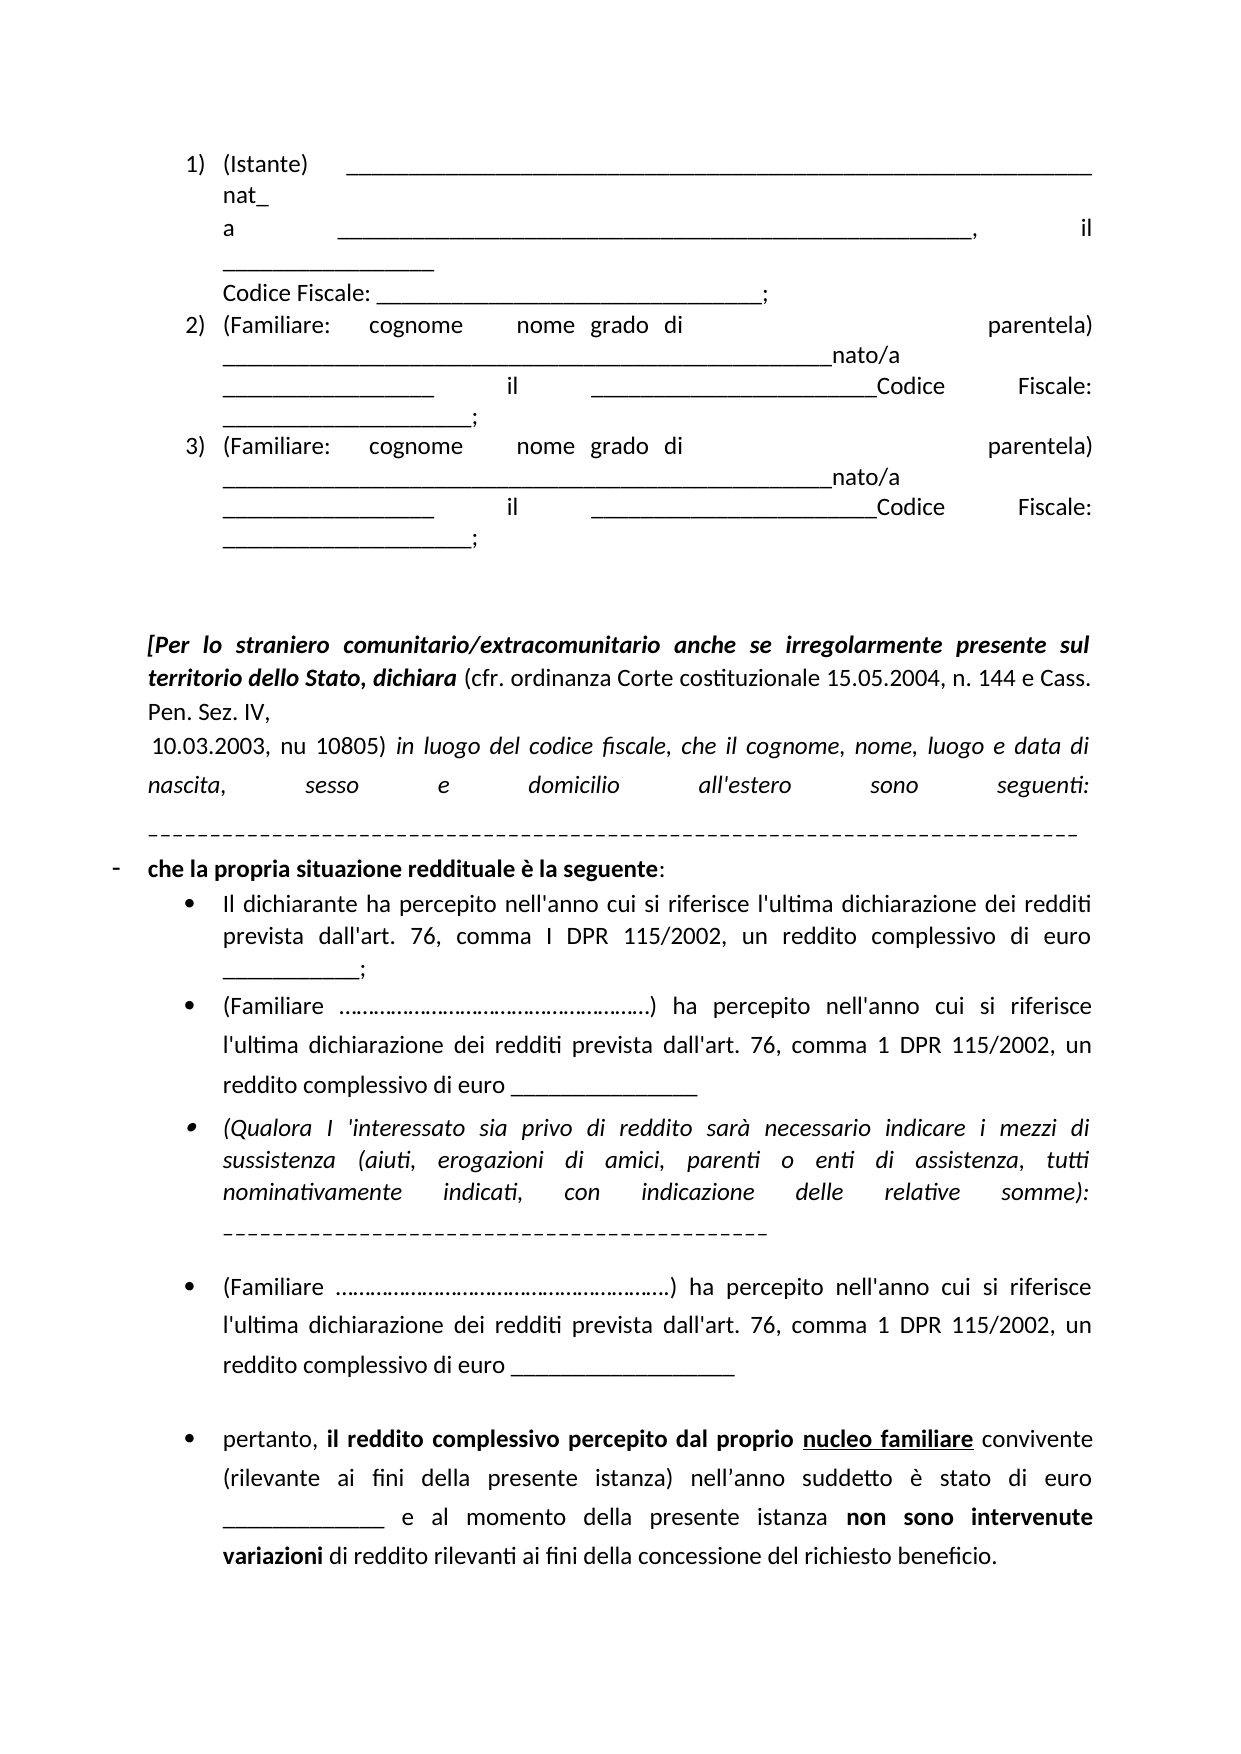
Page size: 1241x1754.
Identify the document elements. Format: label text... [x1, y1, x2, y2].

list (Familiare ………………………………………………) ha percepito nell'anno cui si riferisce l'ultima dichiarazione dei redditi prevista dall'art. 76, comma 1 DPR 115/2002, un reddito complessivo di euro _______________ [185, 990, 1093, 1099]
list Codice Fiscale: _______________________________; [223, 277, 1093, 308]
list (Istante) ____________________________________________________________ nat_ [185, 148, 1093, 210]
text [Per lo straniero comunitario/extracomunitario anche se irregolarmente presente sul territorio dello Stato, dichiara (cfr. ordinanza Corte costituzionale 15.05.2004, n. 144 e Cass. Pen. Sez. IV, [147, 629, 1093, 726]
list (Familiare ………………………………………………….) ha percepito nell'anno cui si riferisce l'ultima dichiarazione dei redditi prevista dall'art. 76, comma 1 DPR 115/2002, un reddito complessivo di euro __________________ [185, 1271, 1093, 1379]
list che la propria situazione reddituale è la seguente: [112, 849, 1093, 884]
list Il dichiarante ha percepito nell'anno cui si riferisce l'ultima dichiarazione dei redditi prevista dall'art. 76, comma I DPR 115/2002, un reddito complessivo di euro ___________; [185, 888, 1093, 983]
list (Familiare: cognome nome grado di parentela) _________________________________________________nato/a _________________ il _______________________Codice Fiscale: ____________________; [185, 309, 1093, 431]
list pertanto, il reddito complessivo percepito dal proprio nucleo familiare convivente (rilevante ai fini della presente istanza) nell’anno suddetto è stato di euro _____________ e al momento della presente istanza non sono intervenute variazioni di reddito rilevanti ai fini della concessione del richiesto beneficio. [185, 1423, 1093, 1571]
list (Familiare: cognome nome grado di parentela) _________________________________________________nato/a _________________ il _______________________Codice Fiscale: ____________________; [185, 431, 1093, 552]
list (Qualora I 'interessato sia privo di reddito sarà necessario indicare i mezzi di sussistenza (aiuti, erogazioni di amici, parenti o enti di assistenza, tutti nominativamente indicati, con indicazione delle relative somme): ____________________________________________ [185, 1112, 1093, 1239]
text 10.03.2003, nu 10805) in luogo del codice fiscale, che il cognome, nome, luogo e data di nascita, sesso e domicilio all'estero sono seguenti: ___________________________________________________________________________ [148, 730, 1093, 839]
list a ___________________________________________________, il _________________ [223, 212, 1093, 275]
